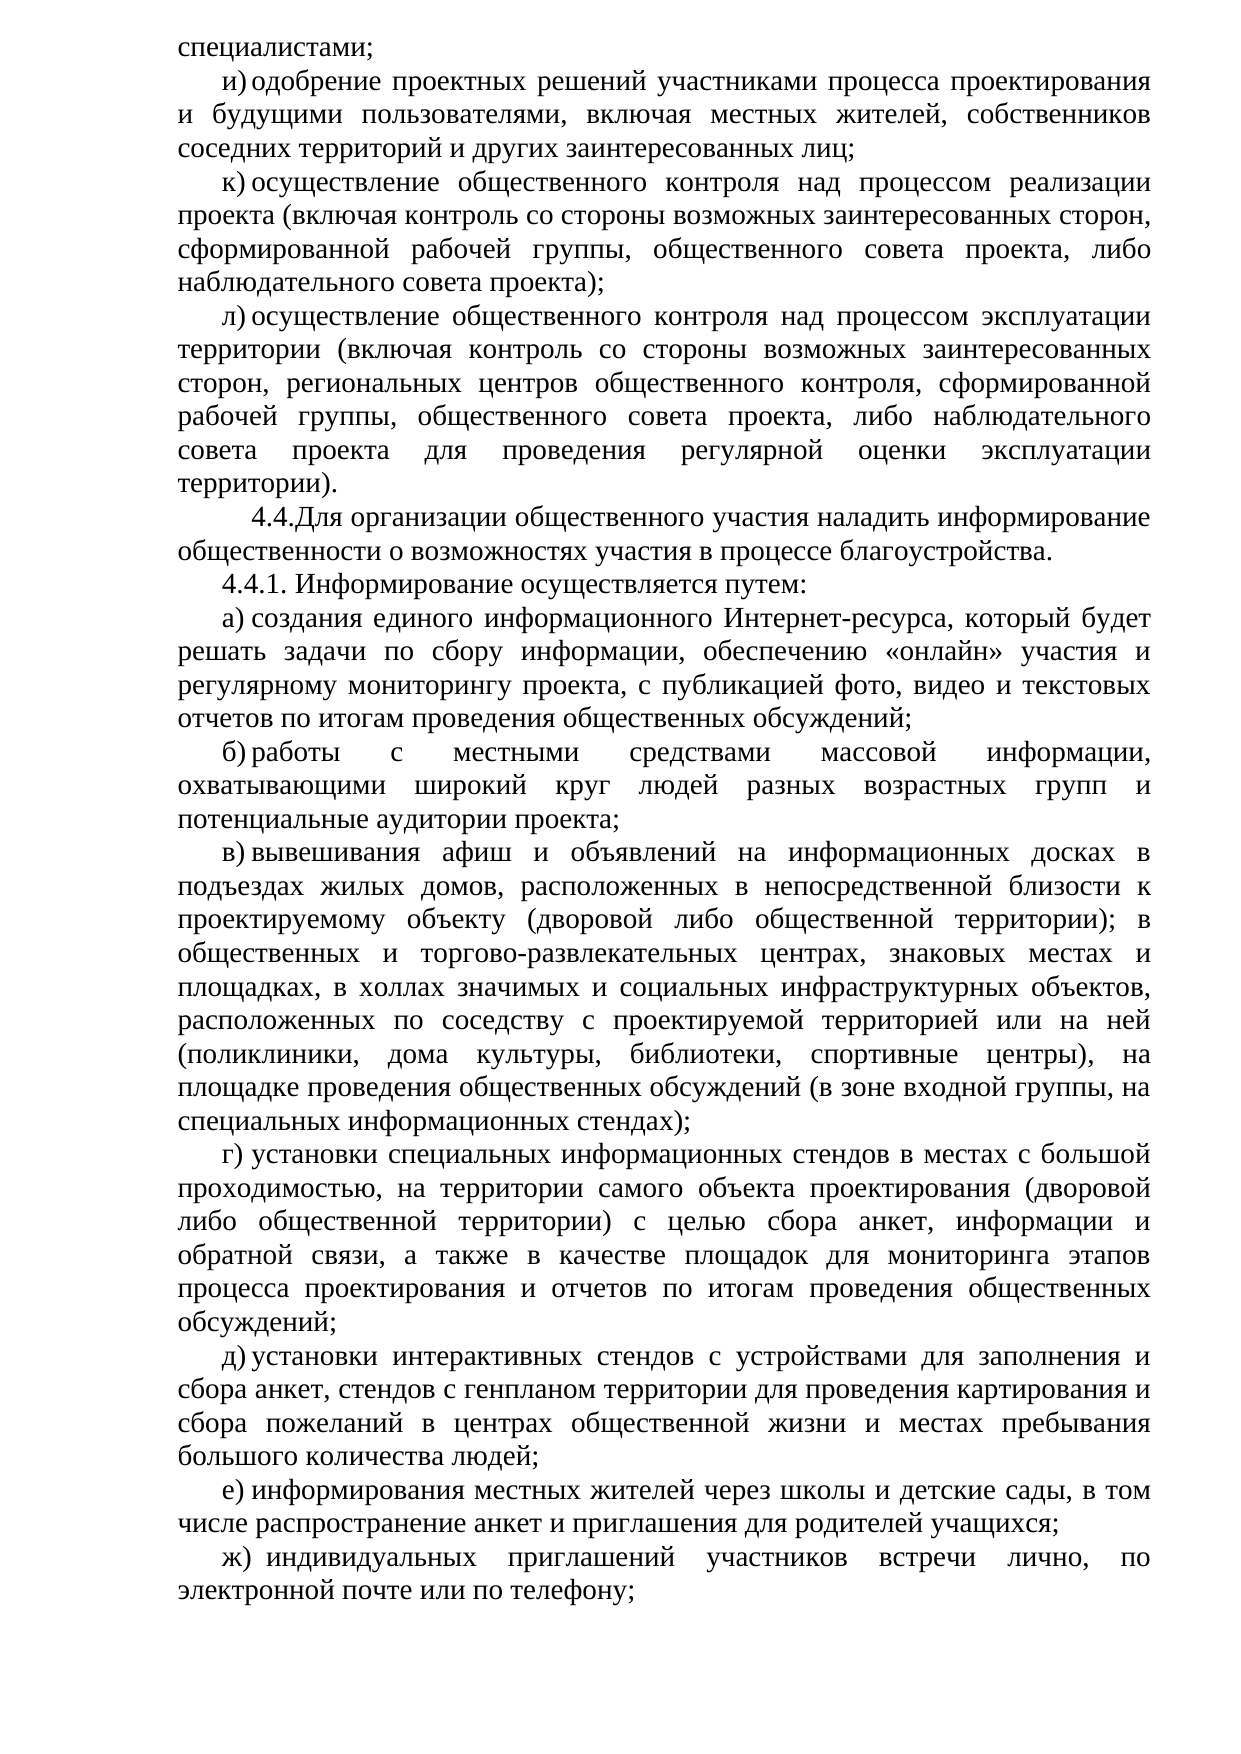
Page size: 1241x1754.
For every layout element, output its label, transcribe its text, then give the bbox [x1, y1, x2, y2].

text и) одобрение проектных решений участниками процесса проектирования и будущими пользователями, включая местных жителей, собственников соседних территорий и других заинтересованных лиц; [177, 63, 1152, 164]
text к) осуществление общественного контроля над процессом реализации проекта (включая контроль со стороны возможных заинтересованных сторон, сформированной рабочей группы, общественного совета проекта, либо наблюдательного совета проекта); [177, 164, 1152, 298]
text ж) индивидуальных приглашений участников встречи лично, по электронной почте или по телефону; [177, 1539, 1152, 1606]
text в) вывешивания афиш и объявлений на информационных досках в подъездах жилых домов, расположенных в непосредственной близости к проектируемому объекту (дворовой либо общественной территории); в общественных и торгово-развлекательных центрах, знаковых местах и площадках, в холлах значимых и социальных инфраструктурных объектов, расположенных по соседству с проектируемой территорией или на ней (поликлиники, дома культуры, библиотеки, спортивные центры), на площадке проведения общественных обсуждений (в зоне входной группы, на специальных информационных стендах); [177, 834, 1152, 1136]
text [177, 29, 1152, 63]
text 4.4.1. Информирование осуществляется путем: [177, 566, 1152, 600]
text е) информирования местных жителей через школы и детские сады, в том числе распространение анкет и приглашения для родителей учащихся; [177, 1472, 1152, 1539]
text 4.4.Для организации общественного участия наладить информирование общественности о возможностях участия в процессе благоустройства. [177, 499, 1152, 566]
text г) установки специальных информационных стендов в местах с большой проходимостью, на территории самого объекта проектирования (дворовой либо общественной территории) с целью сбора анкет, информации и обратной связи, а также в качестве площадок для мониторинга этапов процесса проектирования и отчетов по итогам проведения общественных обсуждений; [177, 1136, 1152, 1338]
text б) работы с местными средствами массовой информации, охватывающими широкий круг людей разных возрастных групп и потенциальные аудитории проекта; [177, 734, 1152, 834]
text л) осуществление общественного контроля над процессом эксплуатации территории (включая контроль со стороны возможных заинтересованных сторон, региональных центров общественного контроля, сформированной рабочей группы, общественного совета проекта, либо наблюдательного совета проекта для проведения регулярной оценки эксплуатации территории). [177, 298, 1152, 499]
text а) создания единого информационного Интернет-ресурса, который будет решать задачи по сбору информации, обеспечению «онлайн» участия и регулярному мониторингу проекта, с публикацией фото, видео и текстовых отчетов по итогам проведения общественных обсуждений; [177, 600, 1152, 734]
text д) установки интерактивных стендов с устройствами для заполнения и сбора анкет, стендов с генпланом территории для проведения картирования и сбора пожеланий в центрах общественной жизни и местах пребывания большого количества людей; [177, 1338, 1152, 1472]
